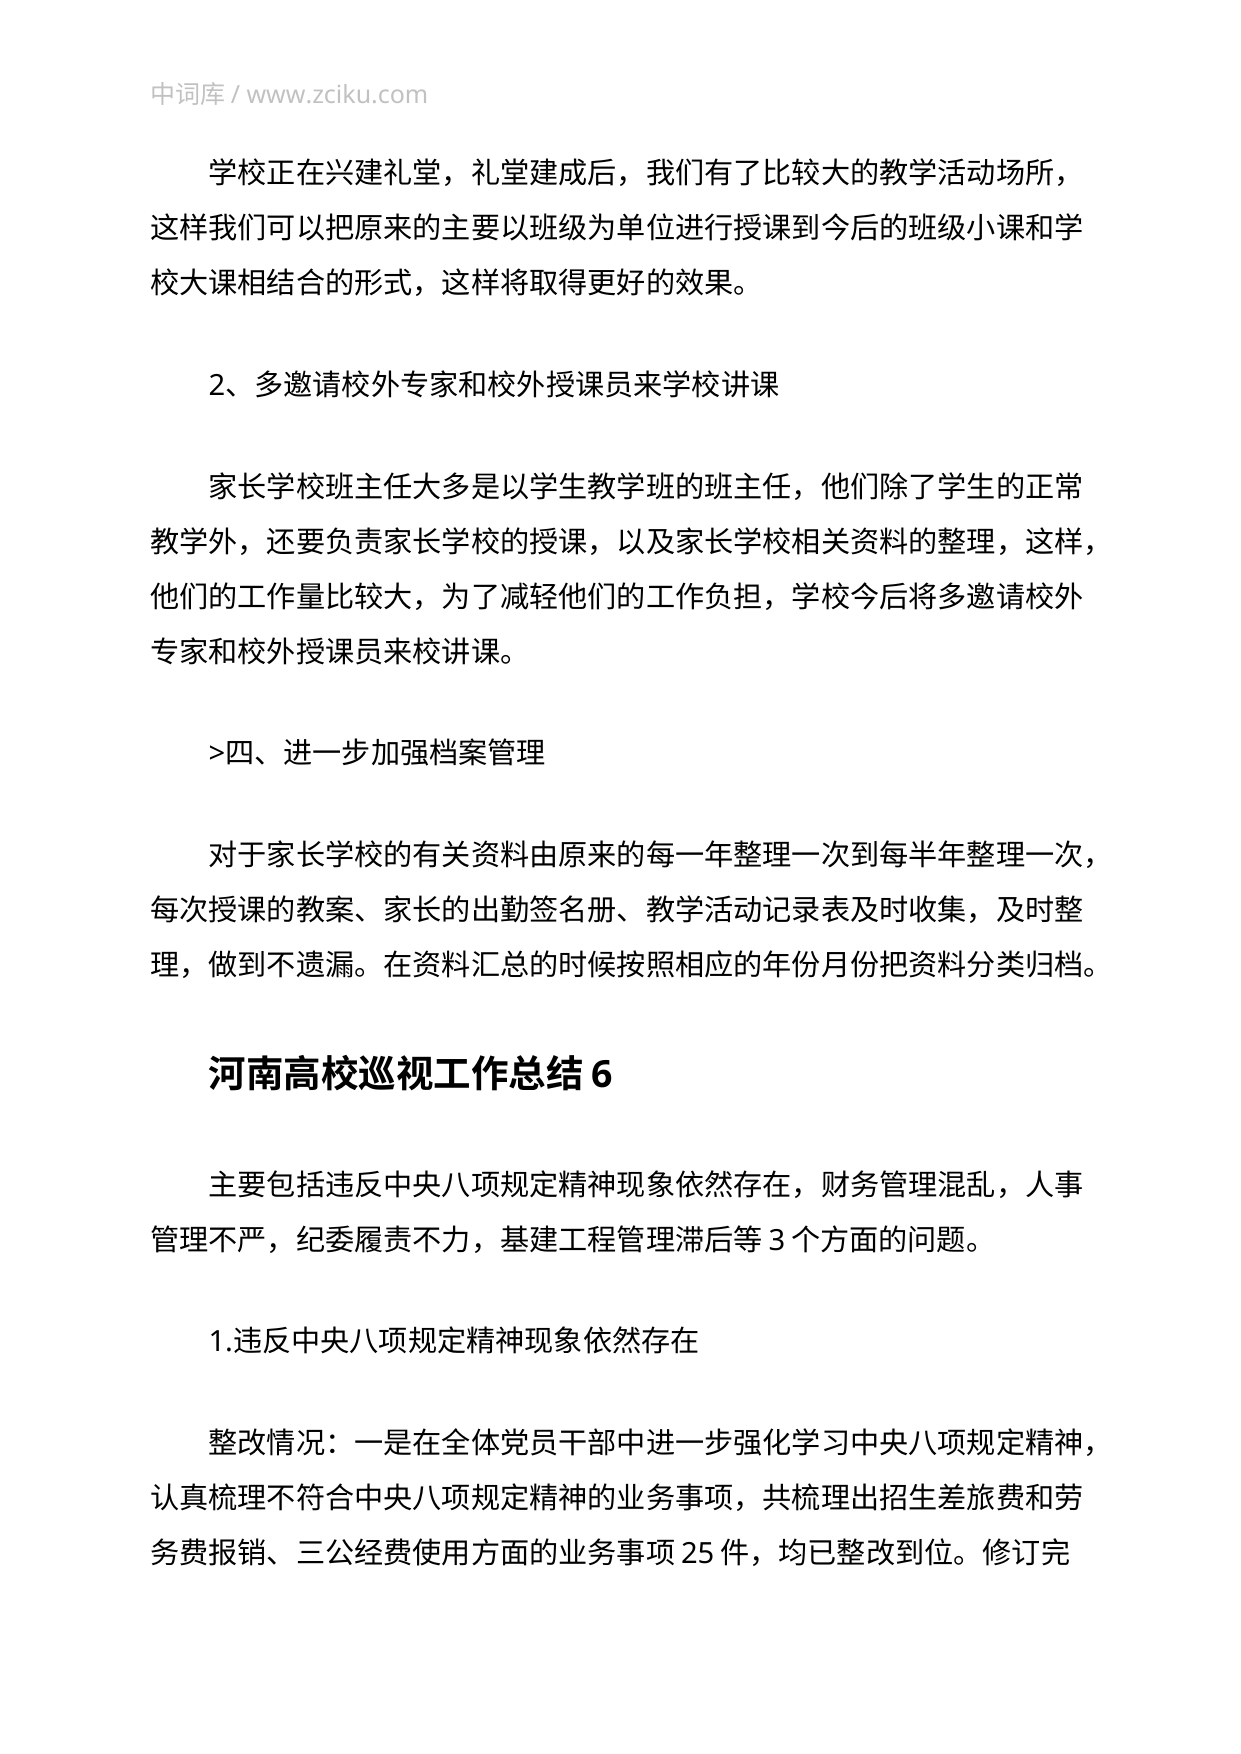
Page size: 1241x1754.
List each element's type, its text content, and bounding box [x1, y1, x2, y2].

text 河南高校巡视工作总结6 [150, 1043, 1090, 1098]
text 学校正在兴建礼堂，礼堂建成后，我们有了比较大的教学活动场所，这样我们可以把原来的主要以班级为单位进行授课到今后的班级小课和学校大课相结合的形式，这样将取得更好的效果。 [150, 150, 1090, 302]
text 主要包括违反中央八项规定精神现象依然存在，财务管理混乱，人事管理不严，纪委履责不力，基建工程管理滞后等3个方面的问题。 [150, 1161, 1090, 1258]
text 对于家长学校的有关资料由原来的每一年整理一次到每半年整理一次，每次授课的教案、家长的出勤签名册、教学活动记录表及时收集，及时整理，做到不遗漏。在资料汇总的时候按照相应的年份月份把资料分类归档。 [150, 832, 1090, 984]
text >四、进一步加强档案管理 [150, 730, 1090, 772]
text 家长学校班主任大多是以学生教学班的班主任，他们除了学生的正常教学外，还要负责家长学校的授课，以及家长学校相关资料的整理，这样，他们的工作量比较大，为了减轻他们的工作负担，学校今后将多邀请校外专家和校外授课员来校讲课。 [150, 463, 1090, 671]
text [150, 1420, 1090, 1572]
text 2、多邀请校外专家和校外授课员来学校讲课 [150, 362, 1090, 404]
text 1.违反中央八项规定精神现象依然存在 [150, 1318, 1090, 1360]
